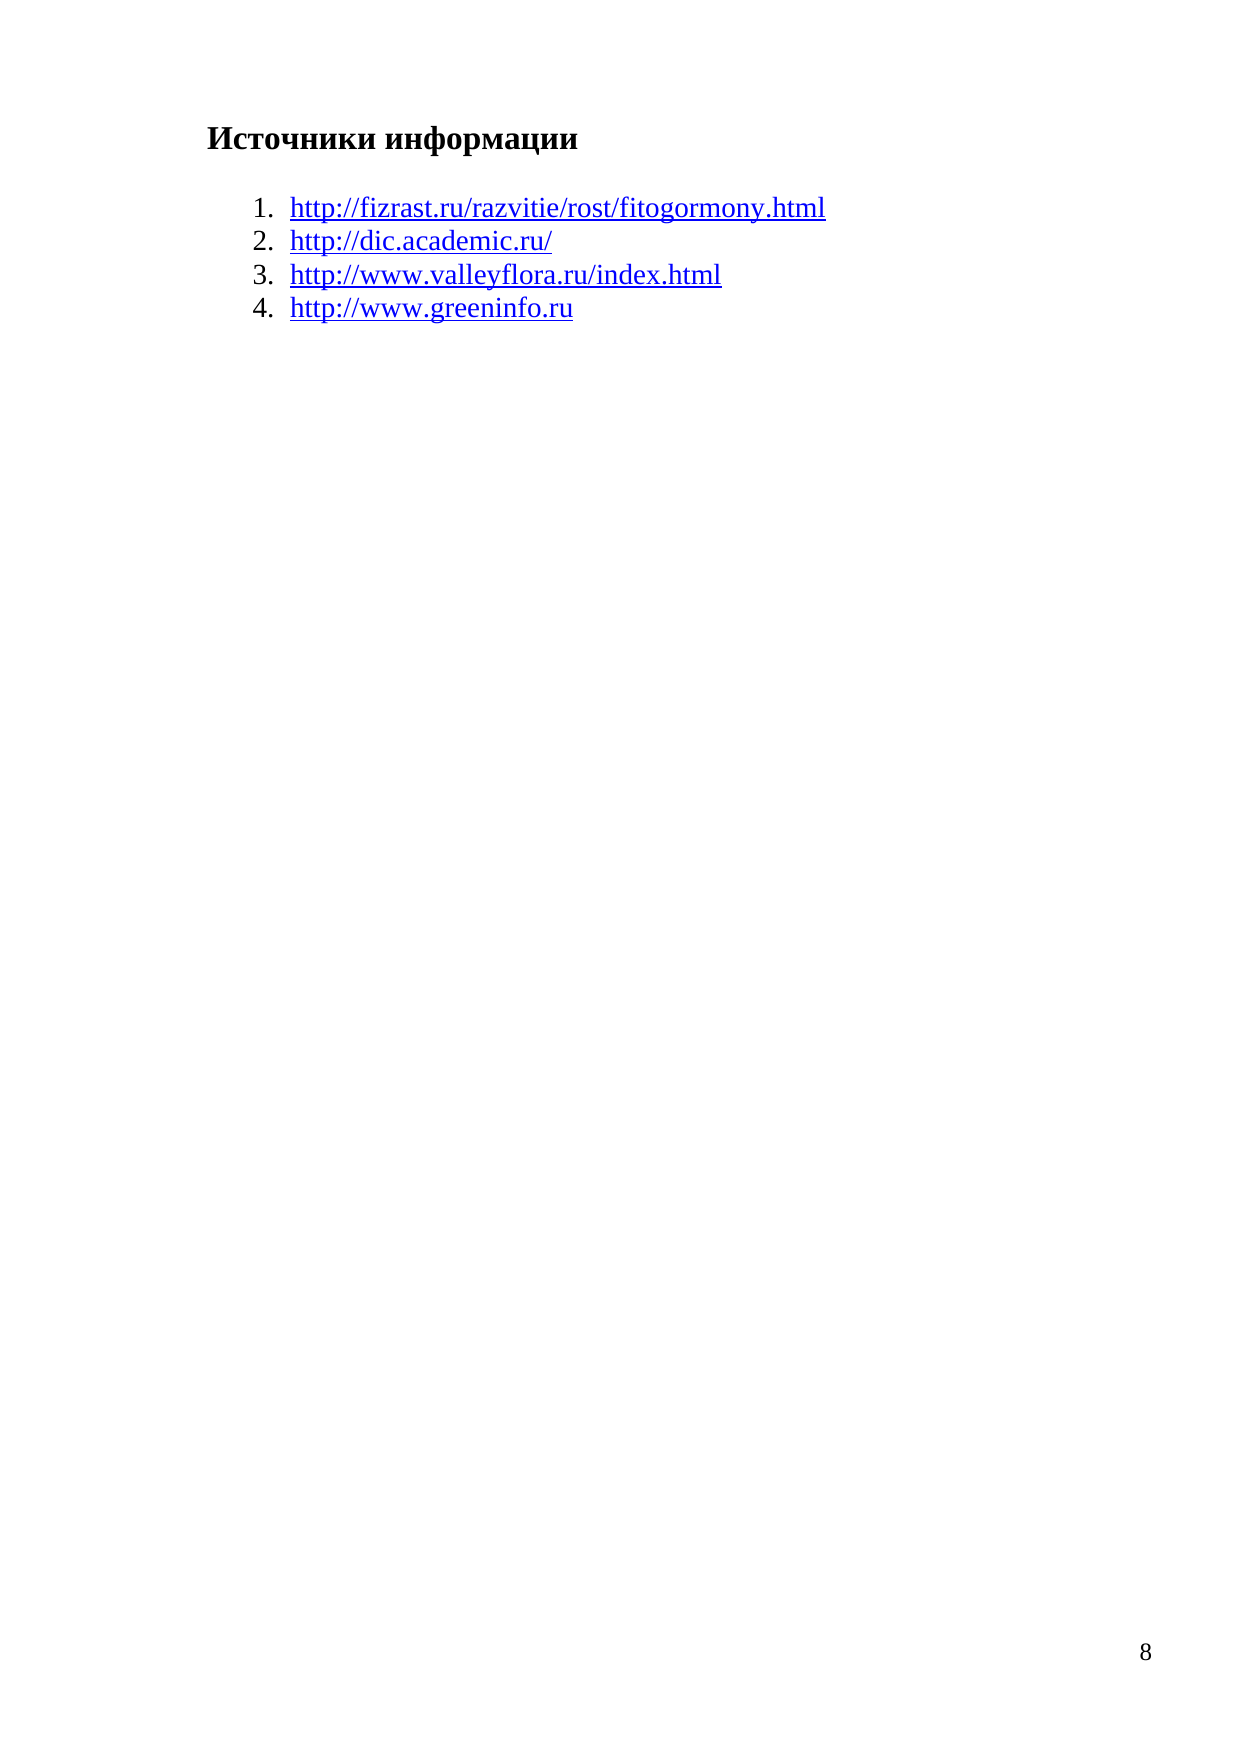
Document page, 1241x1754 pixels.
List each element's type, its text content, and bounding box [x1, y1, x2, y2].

list http://www.valleyflora.ru/index.html [252, 257, 1152, 291]
list http://fizrast.ru/razvitie/rost/fitogormony.html [252, 190, 1152, 223]
text Источники информации [177, 118, 1152, 156]
list http://www.greeninfo.ru [252, 291, 1152, 324]
list http://dic.academic.ru/ [252, 223, 1152, 257]
